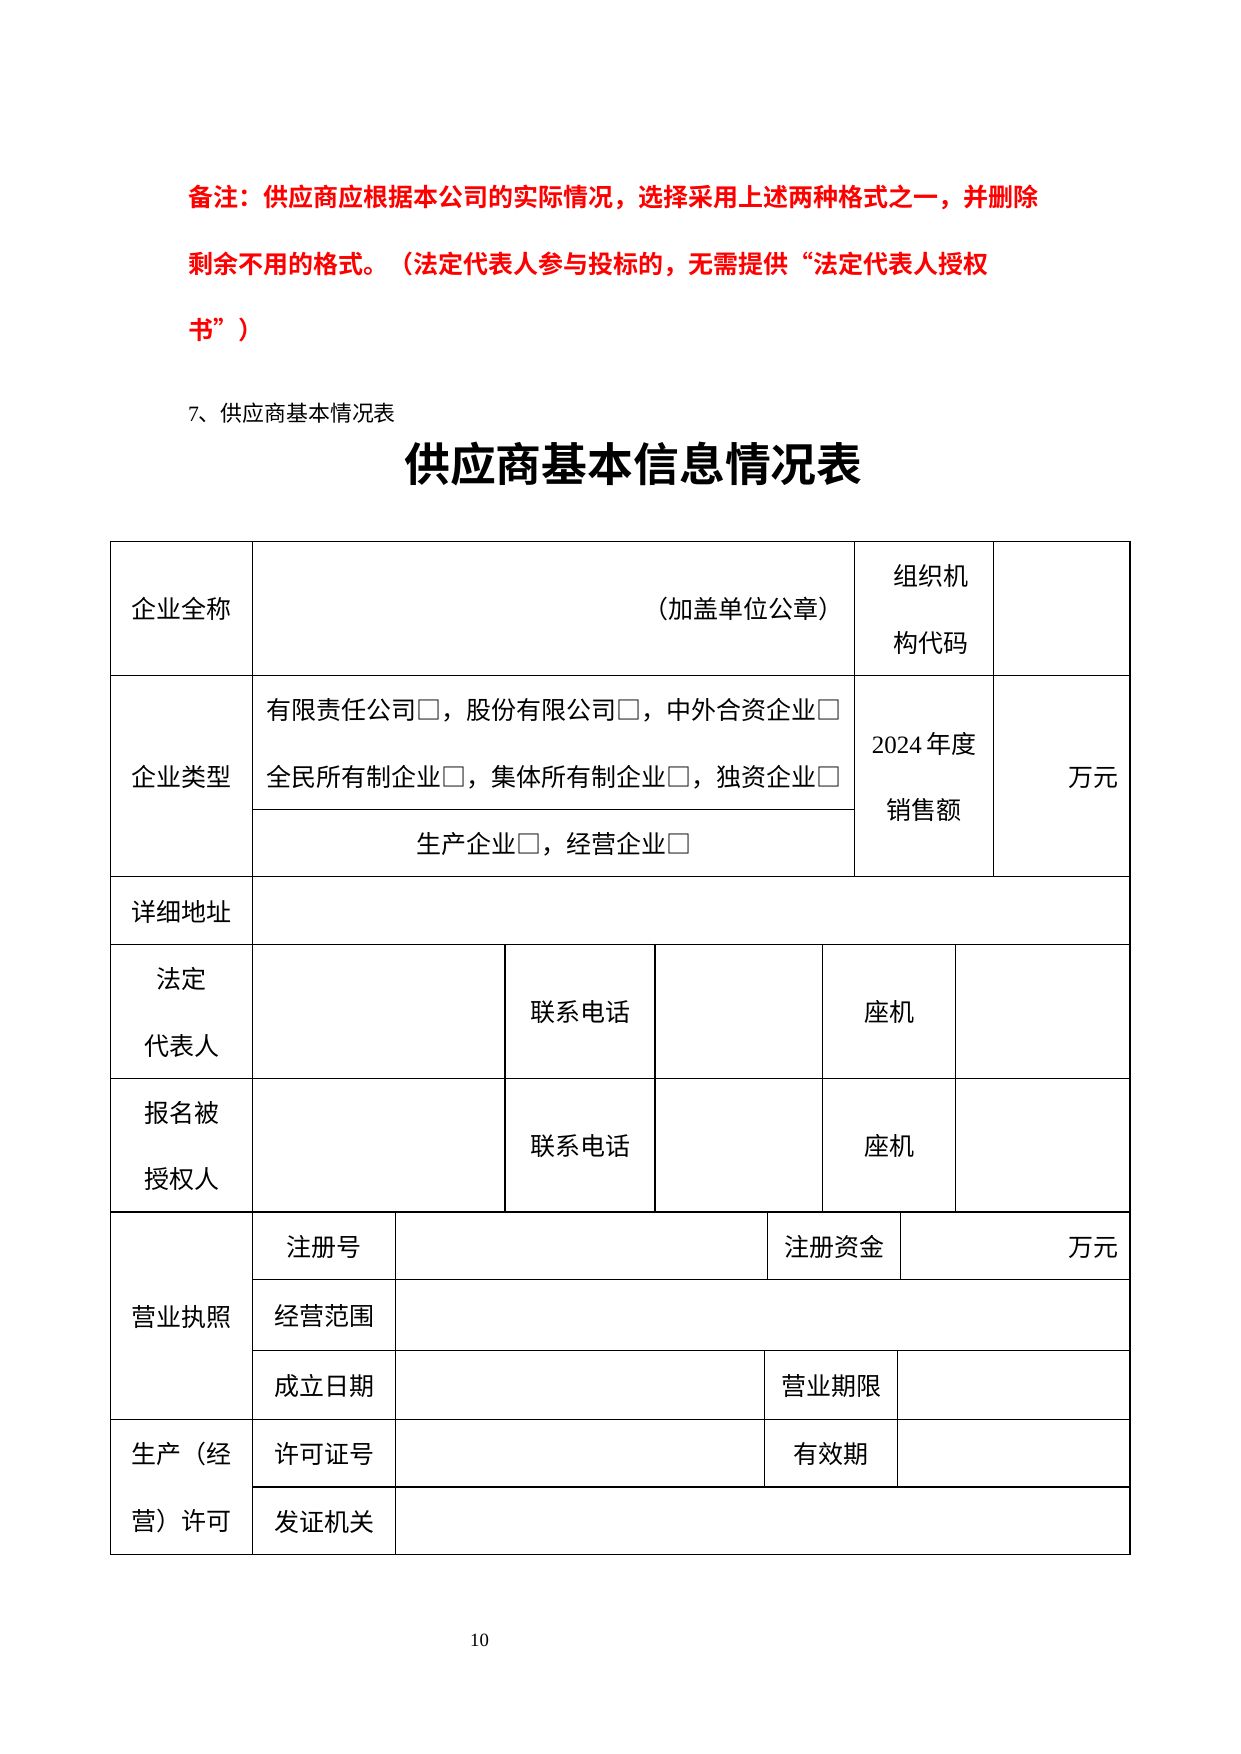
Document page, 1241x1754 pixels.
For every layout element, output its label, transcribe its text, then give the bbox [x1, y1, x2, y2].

table_cell [956, 1079, 1129, 1211]
table_cell 营业执照 [111, 1213, 252, 1419]
table_cell [253, 877, 1129, 943]
table_cell [396, 1420, 764, 1486]
table_cell [396, 1488, 1129, 1554]
table_header 组织机 构代码 [855, 542, 993, 674]
table_cell 生产（经营）许可证 [111, 1420, 252, 1554]
table_cell 注册资金 [768, 1213, 900, 1279]
table_cell [396, 1351, 764, 1419]
table_header [994, 542, 1129, 674]
table_cell 生产企业□，经营企业□ [253, 810, 854, 876]
table_cell 营业期限 [765, 1351, 897, 1419]
table_cell 成立日期 [253, 1351, 395, 1419]
table_cell 2024年度 销售额 [855, 676, 993, 876]
table_cell 联系电话 [506, 945, 654, 1077]
table_cell [656, 945, 822, 1077]
table_cell [898, 1351, 1129, 1419]
table_cell 有效期 [765, 1420, 897, 1486]
table_cell 发证机关 [253, 1488, 395, 1554]
table_cell [656, 1079, 822, 1211]
table_cell [396, 1280, 1129, 1350]
table_cell 企业类型 [111, 676, 252, 876]
text 7、供应商基本情况表 [188, 395, 1052, 428]
table_cell 万元 [901, 1213, 1129, 1279]
table_cell [956, 945, 1129, 1077]
table_cell 万元 [994, 676, 1129, 876]
text 备注：供应商应根据本公司的实际情况，选择采用上述两种格式之一，并删除剩余不用的格式。（法定代表人参与投标的，无需提供“法定代表人授权书”） [188, 162, 1052, 362]
table_header 企业全称 [111, 542, 252, 674]
table_cell 许可证号 [253, 1420, 395, 1486]
table_cell 有限责任公司□，股份有限公司□，中外合资企业□ 全民所有制企业□，集体所有制企业□，独资企业□ [253, 676, 854, 808]
table_cell [396, 1213, 767, 1279]
table_cell 联系电话 [506, 1079, 654, 1211]
table_cell 座机 [823, 945, 955, 1077]
table_cell 报名被 授权人 [111, 1079, 252, 1211]
table_cell [898, 1420, 1129, 1486]
text 供应商基本信息情况表 [188, 428, 1052, 495]
table_cell 法定 代表人 [111, 945, 252, 1077]
table_cell 经营范围 [253, 1280, 395, 1350]
table_cell [253, 945, 504, 1077]
table_cell 注册号 [253, 1213, 395, 1279]
table_cell 详细地址 [111, 877, 252, 943]
table_cell 座机 [823, 1079, 955, 1211]
table_cell [253, 1079, 504, 1211]
table_header （加盖单位公章） [253, 542, 854, 674]
